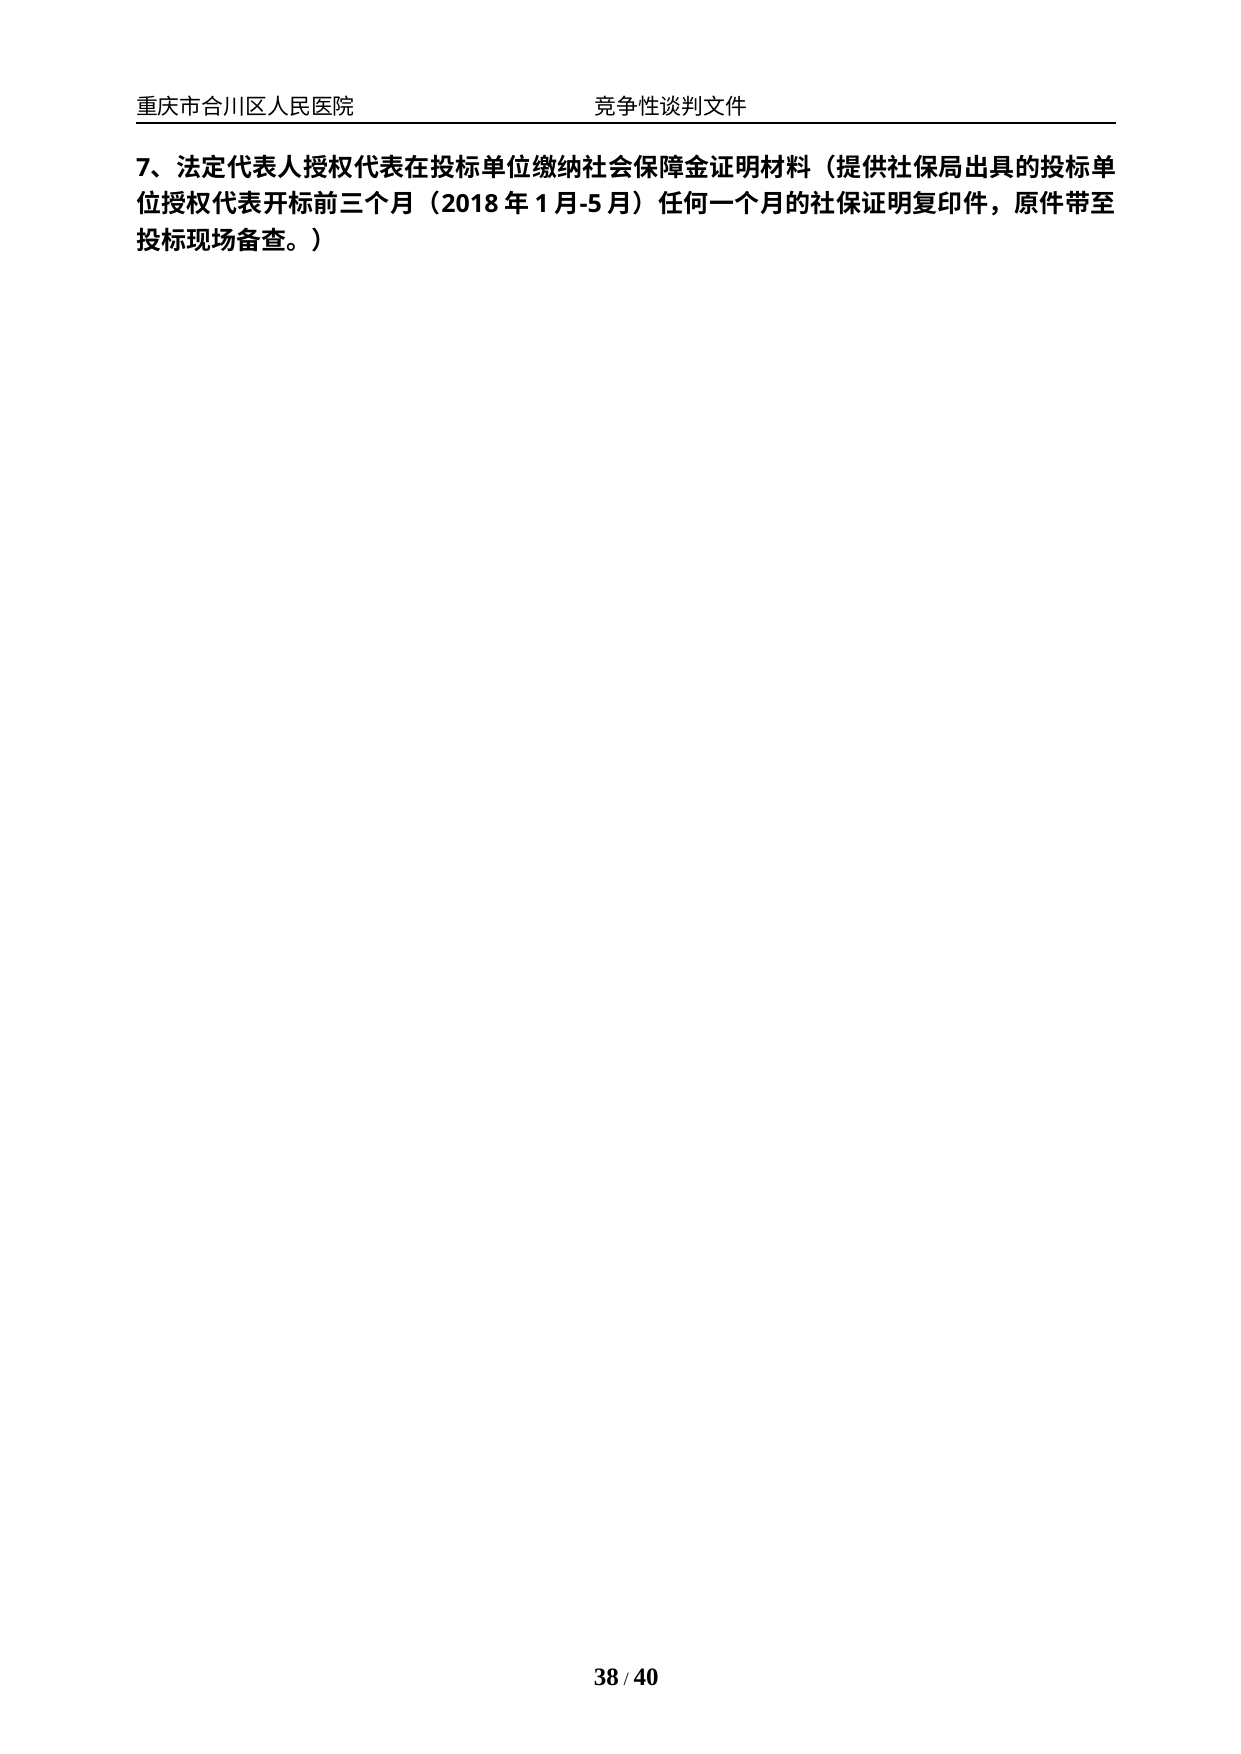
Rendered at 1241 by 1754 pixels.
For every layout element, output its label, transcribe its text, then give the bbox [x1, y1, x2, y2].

text 7、法定代表人授权代表在投标单位缴纳社会保障金证明材料（提供社保局出具的投标单位授权代表开标前三个月（2018年1月-5月）任何一个月的社保证明复印件，原件带至投标现场备查。） [136, 148, 1116, 256]
